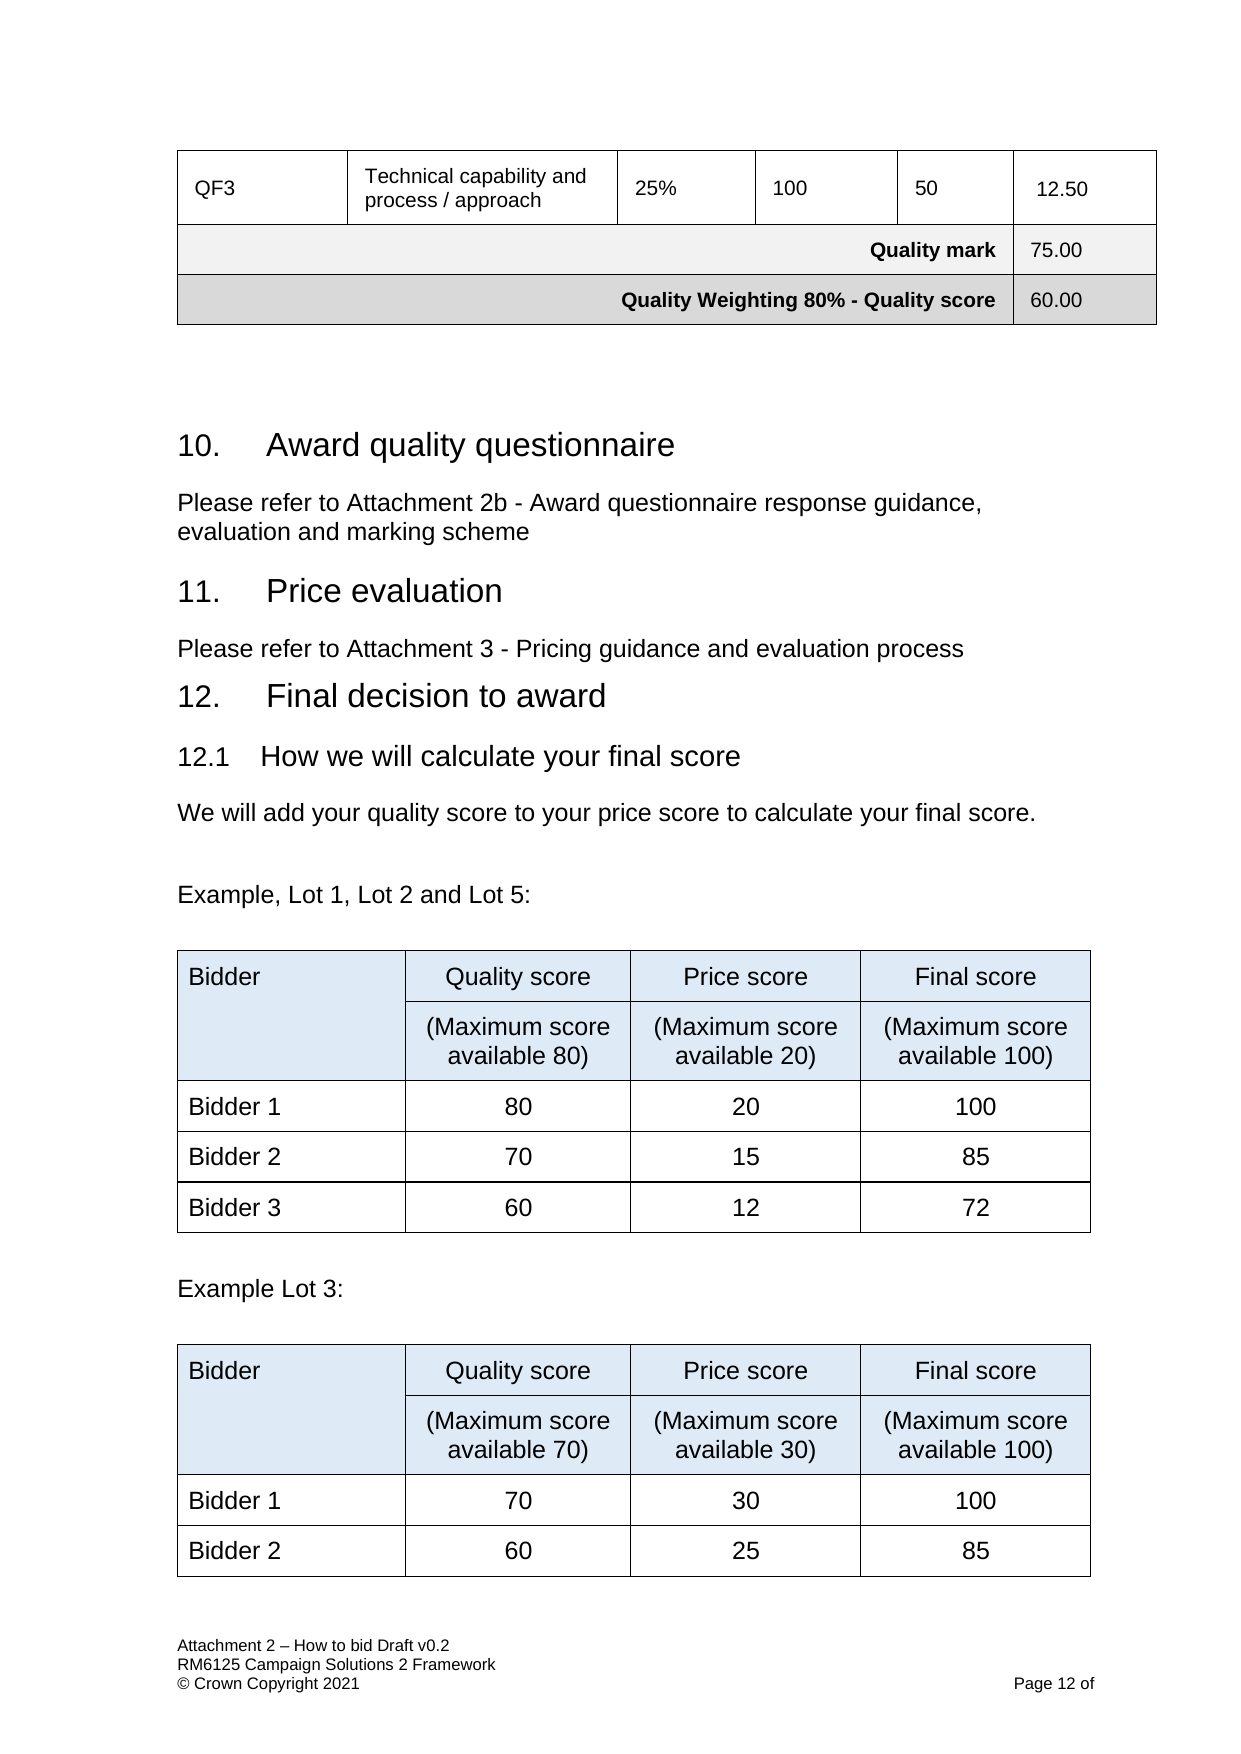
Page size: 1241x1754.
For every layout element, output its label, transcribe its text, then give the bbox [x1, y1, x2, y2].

table_cell Bidder 2 [178, 1526, 405, 1576]
table_header Price score [631, 951, 860, 1001]
table_cell Bidder 1 [178, 1081, 405, 1131]
table_cell Quality Weighting 80% - Quality score [178, 275, 1013, 324]
table_header Final score [861, 1345, 1090, 1395]
table_cell 75.00 [1014, 225, 1156, 274]
text Example, Lot 1, Lot 2 and Lot 5: [177, 880, 1084, 909]
list How we will calculate your final score [177, 739, 1090, 773]
text Example Lot 3: [177, 1274, 1084, 1303]
text Please refer to Attachment 3 - Pricing guidance and evaluation process [177, 634, 1090, 663]
table_cell 100 [861, 1081, 1090, 1131]
table_cell Quality mark [178, 225, 1013, 274]
table_cell 12 [631, 1183, 860, 1232]
table_cell Bidder 1 [178, 1475, 405, 1525]
table_cell 100 [756, 151, 897, 224]
table_cell 30 [631, 1475, 860, 1525]
table_cell 85 [861, 1526, 1090, 1576]
table_cell 60 [406, 1526, 630, 1576]
table_cell 25 [631, 1526, 860, 1576]
table_cell Bidder 3 [178, 1183, 405, 1232]
table_cell 25% [618, 151, 755, 224]
subtitle Award quality questionnaire [177, 425, 1090, 463]
table_cell QF3 [178, 151, 347, 224]
table_cell (Maximum score available 70) [406, 1396, 630, 1474]
table_cell (Maximum score available 100) [861, 1396, 1090, 1474]
text We will add your quality score to your price score to calculate your final score. [177, 798, 1090, 826]
text Please refer to Attachment 2b - Award questionnaire response guidance, evaluation and marking scheme [177, 488, 1090, 546]
table_cell (Maximum score available 20) [631, 1002, 860, 1080]
table_cell 60 [406, 1183, 630, 1232]
table_cell 15 [631, 1132, 860, 1181]
table_cell (Maximum score available 30) [631, 1396, 860, 1474]
subtitle Price evaluation [177, 571, 1090, 609]
table_cell 20 [631, 1081, 860, 1131]
table_cell 70 [406, 1132, 630, 1181]
table_cell (Maximum score available 100) [861, 1002, 1090, 1080]
table_cell 72 [861, 1183, 1090, 1232]
table_cell 60.00 [1014, 275, 1156, 324]
subtitle Final decision to award [177, 676, 1090, 714]
table_header Bidder [178, 1345, 405, 1474]
table_cell Technical capability and process / approach [348, 151, 617, 224]
table_header Final score [861, 951, 1090, 1001]
table_cell 80 [406, 1081, 630, 1131]
table_header Price score [631, 1345, 860, 1395]
table_cell (Maximum score available 80) [406, 1002, 630, 1080]
table_cell 85 [861, 1132, 1090, 1181]
table_header Bidder [178, 951, 405, 1080]
table_cell 100 [861, 1475, 1090, 1525]
table_header Quality score [406, 1345, 630, 1395]
table_cell Bidder 2 [178, 1132, 405, 1181]
table_cell 50 [898, 151, 1013, 224]
table_header Quality score [406, 951, 630, 1001]
table_cell 12.50 [1014, 151, 1156, 224]
table_cell 70 [406, 1475, 630, 1525]
